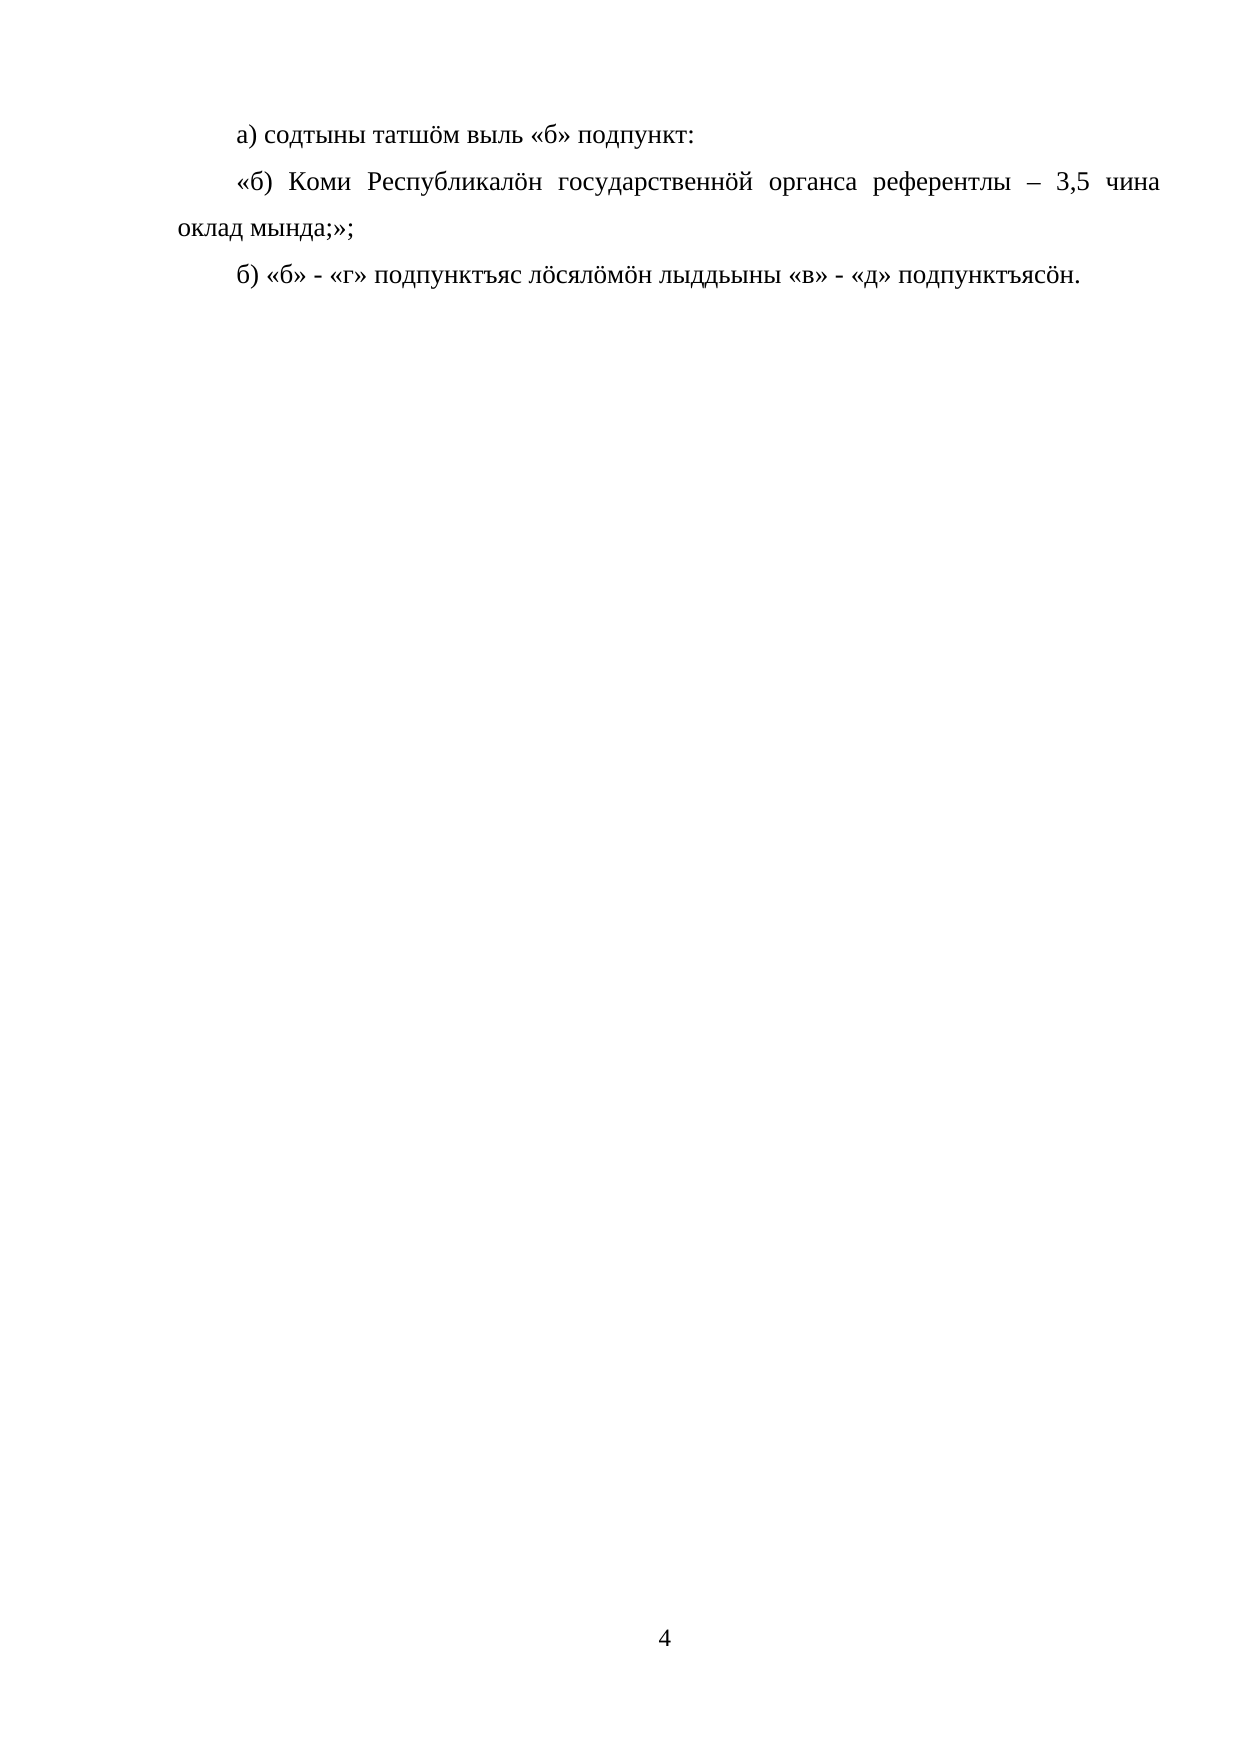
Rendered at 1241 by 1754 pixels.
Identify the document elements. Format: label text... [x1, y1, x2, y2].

text б) «б» - «г» подпунктъяс лöсялöмöн лыддьыны «в» - «д» подпунктъясöн. [177, 258, 1162, 289]
text а) содтыны татшöм выль «б» подпункт: [177, 118, 1162, 149]
text «б) Коми Республикалöн государственнöй органса референтлы – 3,5 чина оклад мында;»; [177, 165, 1162, 243]
